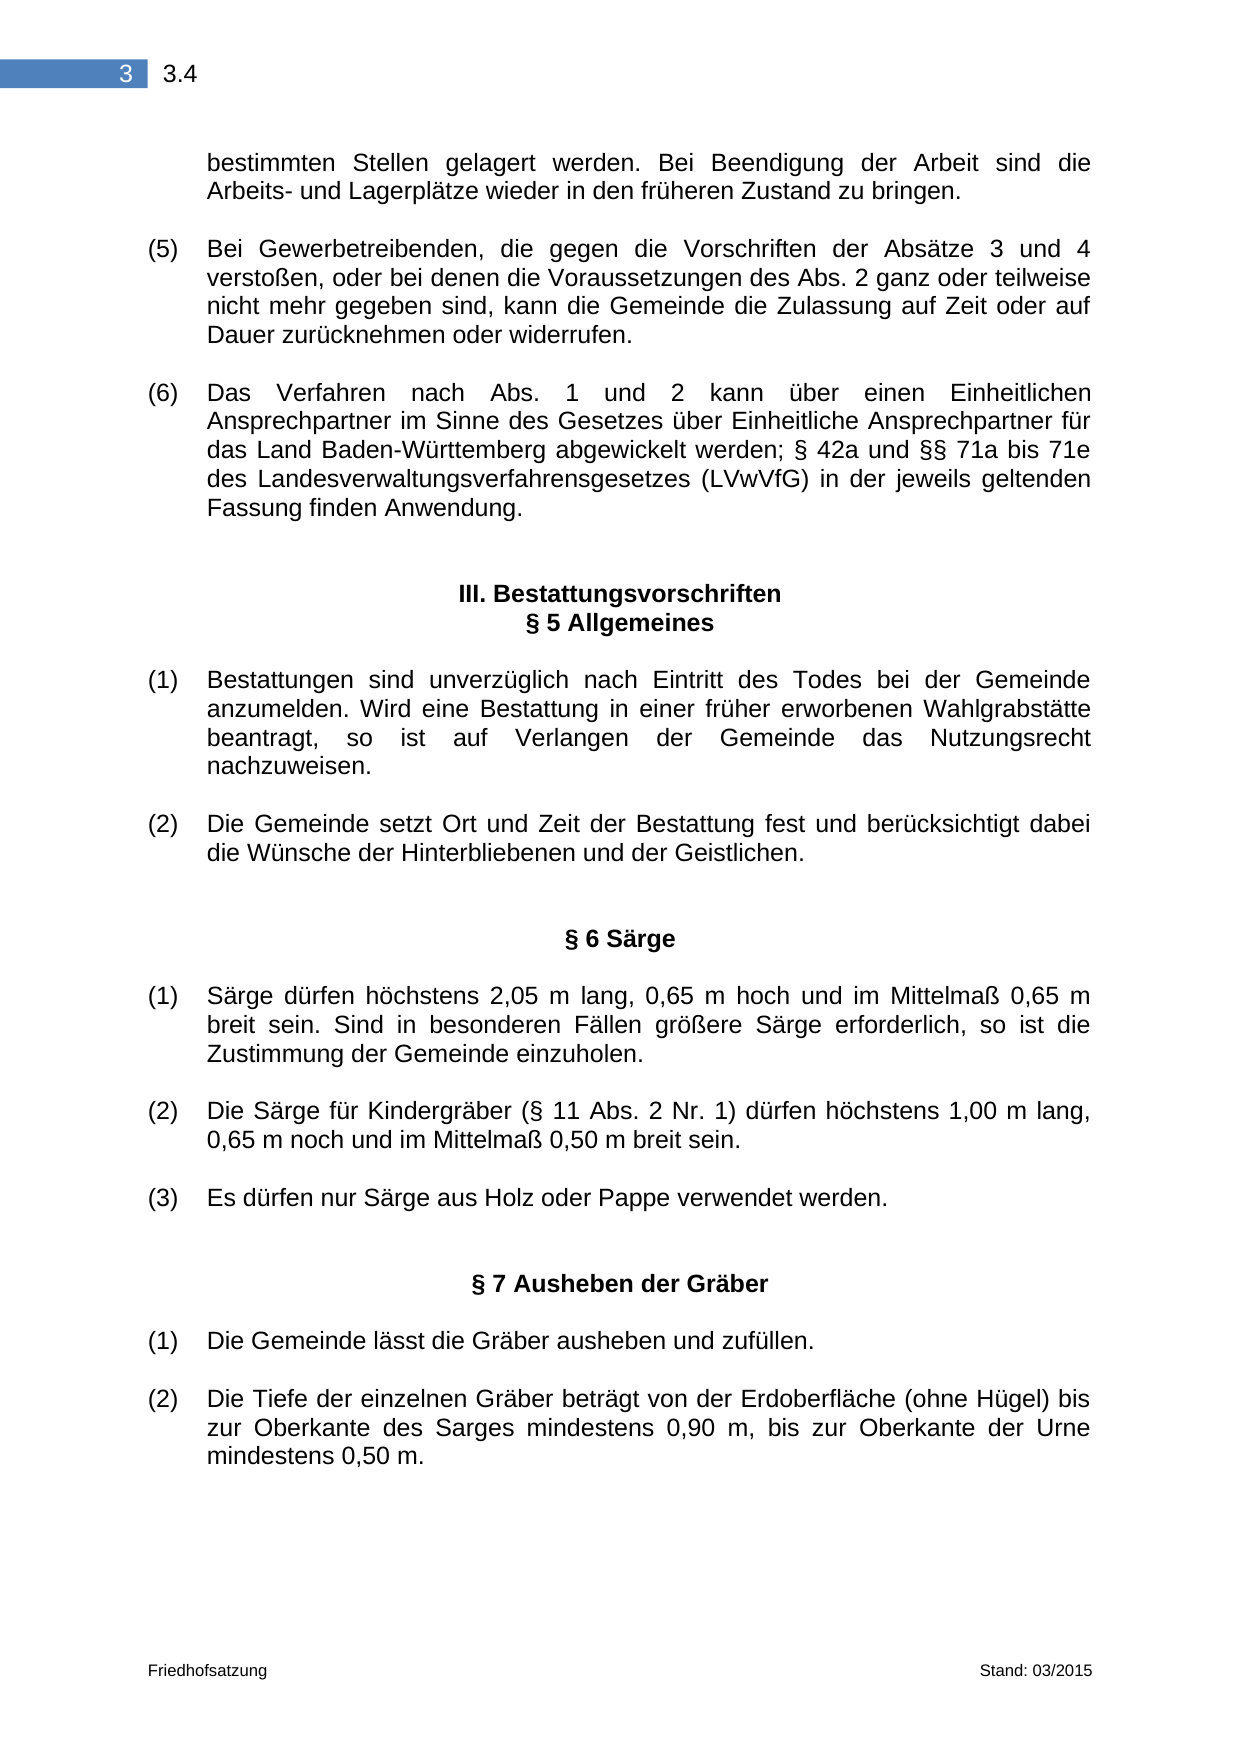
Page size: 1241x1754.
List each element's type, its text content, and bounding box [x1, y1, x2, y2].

list Särge dürfen höchstens 2,05 m lang, 0,65 m hoch und im Mittelmaß 0,65 m breit sein. Sind in besonderen Fällen größere Särge erforderlich, so ist die Zustimmung der Gemeinde einzuholen. [148, 981, 1093, 1068]
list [148, 148, 1093, 205]
text § 7 Ausheben der Gräber [148, 1269, 1093, 1298]
list Die Särge für Kindergräber (§ 11 Abs. 2 Nr. 1) dürfen höchstens 1,00 m lang, 0,65 m noch und im Mittelmaß 0,50 m breit sein. [148, 1096, 1093, 1154]
list Bei Gewerbetreibenden, die gegen die Vorschriften der Absätze 3 und 4 verstoßen, oder bei denen die Voraussetzungen des Abs. 2 ganz oder teilweise nicht mehr gegeben sind, kann die Gemeinde die Zulassung auf Zeit oder auf Dauer zurücknehmen oder widerrufen. [148, 234, 1093, 349]
list Das Verfahren nach Abs. 1 und 2 kann über einen Einheitlichen Ansprechpartner im Sinne des Gesetzes über Einheitliche Ansprechpartner für das Land Baden-Württemberg abgewickelt werden; § 42a und §§ 71a bis 71e des Landesverwaltungsverfahrensgesetzes (LVwVfG) in der jeweils geltenden Fassung finden Anwendung. [148, 378, 1093, 521]
list Die Gemeinde lässt die Gräber ausheben und zufüllen. [148, 1326, 1093, 1355]
text III. Bestattungsvorschriften [148, 579, 1093, 608]
list Bestattungen sind unverzüglich nach Eintritt des Todes bei der Gemeinde anzumelden. Wird eine Bestattung in einer früher erworbenen Wahlgrabstätte beantragt, so ist auf Verlangen der Gemeinde das Nutzungsrecht nachzuweisen. [148, 665, 1093, 780]
list Die Tiefe der einzelnen Gräber beträgt von der Erdoberfläche (ohne Hügel) bis zur Oberkante des Sarges mindestens 0,90 m, bis zur Oberkante der Urne mindestens 0,50 m. [148, 1384, 1093, 1470]
list Es dürfen nur Särge aus Holz oder Pappe verwendet werden. [148, 1183, 1093, 1211]
text § 6 Särge [148, 924, 1093, 953]
text § 5 Allgemeines [148, 608, 1093, 636]
list Die Gemeinde setzt Ort und Zeit der Bestattung fest und berücksichtigt dabei die Wünsche der Hinterbliebenen und der Geistlichen. [148, 809, 1093, 866]
